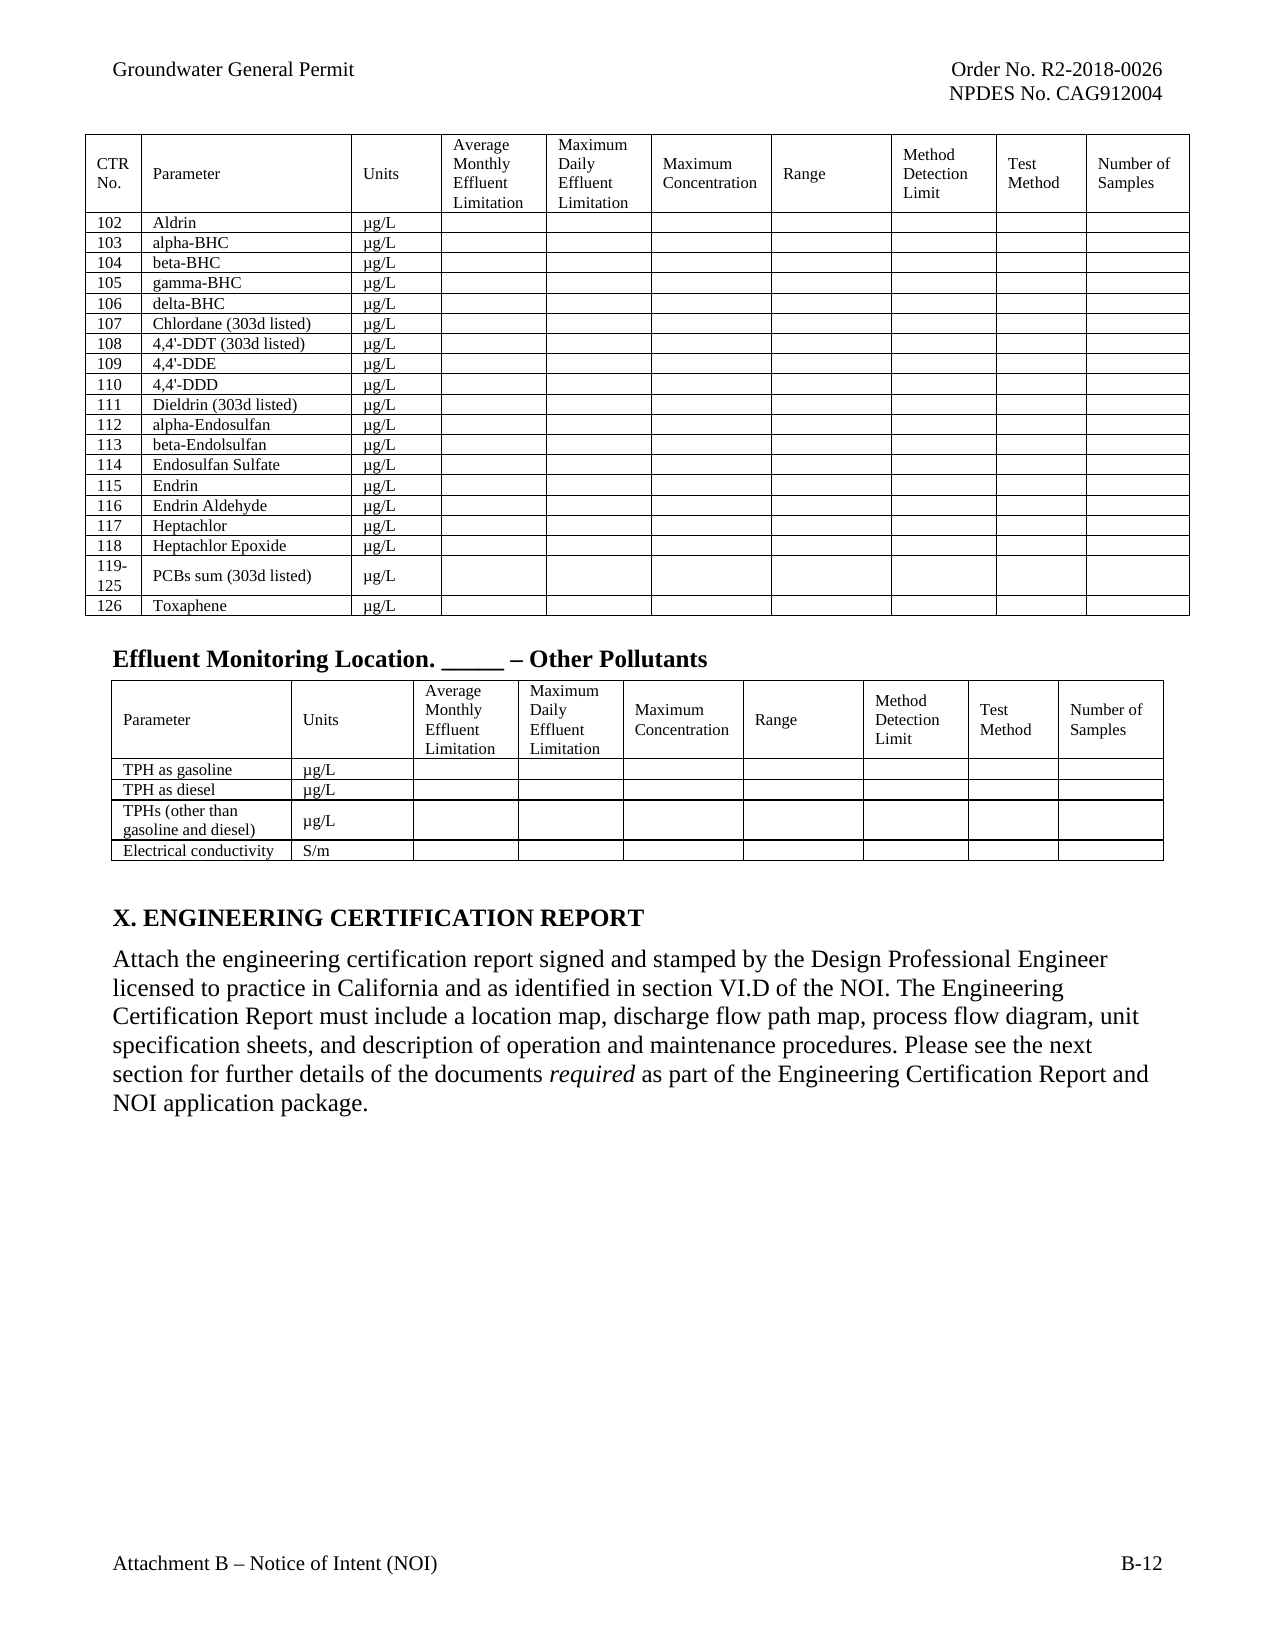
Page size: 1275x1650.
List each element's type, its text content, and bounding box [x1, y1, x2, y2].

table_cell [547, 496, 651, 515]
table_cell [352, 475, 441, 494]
table_header Units [352, 135, 441, 212]
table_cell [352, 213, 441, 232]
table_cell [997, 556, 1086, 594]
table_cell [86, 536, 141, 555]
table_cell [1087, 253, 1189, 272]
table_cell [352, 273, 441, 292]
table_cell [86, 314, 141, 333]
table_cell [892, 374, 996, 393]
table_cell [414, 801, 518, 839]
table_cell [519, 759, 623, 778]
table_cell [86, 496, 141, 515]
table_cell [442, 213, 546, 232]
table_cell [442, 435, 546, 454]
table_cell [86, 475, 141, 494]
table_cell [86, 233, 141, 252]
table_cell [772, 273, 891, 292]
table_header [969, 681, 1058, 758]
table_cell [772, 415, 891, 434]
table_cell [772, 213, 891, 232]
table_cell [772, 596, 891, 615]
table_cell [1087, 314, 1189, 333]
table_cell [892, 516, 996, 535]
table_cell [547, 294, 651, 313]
text Attach the engineering certification report signed and stamped by the Design Professional Engineer licensed to practice in California and as identified in section VI.D of the NOI. The Engineering Certification Report must include a location map, discharge flow path map, process flow diagram, unit specification sheets, and description of operation and maintenance procedures. Please see the next section for further details of the documents required as part of the Engineering Certification Report and NOI application package. [112, 944, 1162, 1116]
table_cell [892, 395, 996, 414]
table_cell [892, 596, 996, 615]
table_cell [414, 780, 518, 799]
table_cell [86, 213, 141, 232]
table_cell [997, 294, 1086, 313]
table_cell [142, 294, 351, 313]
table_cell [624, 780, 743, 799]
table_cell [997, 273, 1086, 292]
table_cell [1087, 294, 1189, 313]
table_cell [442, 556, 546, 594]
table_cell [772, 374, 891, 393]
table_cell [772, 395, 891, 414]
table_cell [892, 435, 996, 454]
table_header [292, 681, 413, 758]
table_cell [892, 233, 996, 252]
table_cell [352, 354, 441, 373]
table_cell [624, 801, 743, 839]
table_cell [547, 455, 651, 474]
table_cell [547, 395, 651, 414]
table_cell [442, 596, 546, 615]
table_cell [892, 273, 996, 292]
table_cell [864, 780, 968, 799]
table_header Parameter [142, 135, 351, 212]
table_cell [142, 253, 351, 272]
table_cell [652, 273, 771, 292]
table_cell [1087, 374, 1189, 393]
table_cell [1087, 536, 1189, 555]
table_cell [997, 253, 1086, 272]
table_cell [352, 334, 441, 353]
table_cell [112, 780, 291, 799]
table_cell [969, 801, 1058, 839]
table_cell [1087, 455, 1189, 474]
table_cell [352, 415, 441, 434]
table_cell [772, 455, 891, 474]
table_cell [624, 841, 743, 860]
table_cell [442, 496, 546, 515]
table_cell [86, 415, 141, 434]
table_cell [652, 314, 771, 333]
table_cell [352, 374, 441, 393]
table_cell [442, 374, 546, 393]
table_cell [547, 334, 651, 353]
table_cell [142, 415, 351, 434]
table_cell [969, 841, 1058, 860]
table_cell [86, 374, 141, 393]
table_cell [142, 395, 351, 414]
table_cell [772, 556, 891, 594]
table_header Maximum Daily Effluent Limitation [547, 135, 651, 212]
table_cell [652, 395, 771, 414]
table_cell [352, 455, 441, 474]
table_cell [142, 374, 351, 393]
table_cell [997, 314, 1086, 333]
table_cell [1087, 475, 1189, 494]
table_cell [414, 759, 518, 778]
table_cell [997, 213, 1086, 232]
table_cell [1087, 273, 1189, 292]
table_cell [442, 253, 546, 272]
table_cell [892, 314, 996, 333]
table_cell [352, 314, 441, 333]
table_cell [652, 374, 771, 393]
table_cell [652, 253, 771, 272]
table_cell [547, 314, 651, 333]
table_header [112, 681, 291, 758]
table_header CTR No. [86, 135, 141, 212]
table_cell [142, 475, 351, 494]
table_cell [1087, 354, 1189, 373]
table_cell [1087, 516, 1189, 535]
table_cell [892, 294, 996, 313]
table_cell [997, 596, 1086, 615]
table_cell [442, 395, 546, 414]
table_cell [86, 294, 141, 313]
table_header Range [772, 135, 891, 212]
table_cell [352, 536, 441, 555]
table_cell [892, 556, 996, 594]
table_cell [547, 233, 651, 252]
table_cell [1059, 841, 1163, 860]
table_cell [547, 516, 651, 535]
table_header Number of Samples [1087, 135, 1189, 212]
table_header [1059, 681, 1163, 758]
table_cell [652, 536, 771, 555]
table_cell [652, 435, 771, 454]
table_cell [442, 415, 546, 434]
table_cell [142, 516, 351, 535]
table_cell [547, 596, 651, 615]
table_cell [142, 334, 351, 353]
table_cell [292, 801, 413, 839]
table_header Method Detection Limit [892, 135, 996, 212]
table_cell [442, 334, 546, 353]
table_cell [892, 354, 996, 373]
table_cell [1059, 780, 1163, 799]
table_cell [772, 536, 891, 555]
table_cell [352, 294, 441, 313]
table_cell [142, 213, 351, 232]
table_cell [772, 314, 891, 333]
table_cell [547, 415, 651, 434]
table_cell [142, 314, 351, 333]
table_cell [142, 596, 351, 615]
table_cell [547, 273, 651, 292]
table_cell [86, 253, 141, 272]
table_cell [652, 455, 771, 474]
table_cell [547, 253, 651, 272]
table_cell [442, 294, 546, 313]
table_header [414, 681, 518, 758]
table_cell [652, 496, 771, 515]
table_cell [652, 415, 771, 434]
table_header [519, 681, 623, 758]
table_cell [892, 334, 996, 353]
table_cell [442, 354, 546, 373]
table_header Average Monthly Effluent Limitation [442, 135, 546, 212]
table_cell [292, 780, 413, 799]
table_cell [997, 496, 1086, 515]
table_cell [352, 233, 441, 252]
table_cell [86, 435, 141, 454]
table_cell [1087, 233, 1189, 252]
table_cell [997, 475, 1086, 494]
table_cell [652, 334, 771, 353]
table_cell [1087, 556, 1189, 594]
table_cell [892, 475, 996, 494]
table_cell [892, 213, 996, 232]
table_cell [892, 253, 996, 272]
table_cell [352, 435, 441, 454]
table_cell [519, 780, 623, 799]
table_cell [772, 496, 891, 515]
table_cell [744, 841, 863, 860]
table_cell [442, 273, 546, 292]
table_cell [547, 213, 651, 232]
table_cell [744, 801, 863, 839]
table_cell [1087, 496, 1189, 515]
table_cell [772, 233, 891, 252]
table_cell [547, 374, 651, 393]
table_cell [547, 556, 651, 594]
text Effluent Monitoring Location. _____ – Other Pollutants [112, 644, 1162, 673]
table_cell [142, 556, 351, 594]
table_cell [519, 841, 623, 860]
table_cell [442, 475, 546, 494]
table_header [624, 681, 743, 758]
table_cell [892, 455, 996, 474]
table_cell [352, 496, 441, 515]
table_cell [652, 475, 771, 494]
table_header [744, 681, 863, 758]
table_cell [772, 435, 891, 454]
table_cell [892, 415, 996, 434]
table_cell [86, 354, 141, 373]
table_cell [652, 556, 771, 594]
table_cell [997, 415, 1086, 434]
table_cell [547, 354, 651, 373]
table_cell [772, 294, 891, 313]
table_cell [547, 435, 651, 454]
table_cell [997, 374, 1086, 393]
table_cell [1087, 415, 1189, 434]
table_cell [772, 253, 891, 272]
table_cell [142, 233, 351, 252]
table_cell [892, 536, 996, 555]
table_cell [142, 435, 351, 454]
table_header Maximum Concentration [652, 135, 771, 212]
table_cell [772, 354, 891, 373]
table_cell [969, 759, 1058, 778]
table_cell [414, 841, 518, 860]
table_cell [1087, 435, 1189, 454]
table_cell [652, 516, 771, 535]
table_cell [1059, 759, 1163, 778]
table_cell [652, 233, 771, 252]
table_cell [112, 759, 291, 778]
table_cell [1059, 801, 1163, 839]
text X. ENGINEERING CERTIFICATION REPORT [112, 903, 1162, 931]
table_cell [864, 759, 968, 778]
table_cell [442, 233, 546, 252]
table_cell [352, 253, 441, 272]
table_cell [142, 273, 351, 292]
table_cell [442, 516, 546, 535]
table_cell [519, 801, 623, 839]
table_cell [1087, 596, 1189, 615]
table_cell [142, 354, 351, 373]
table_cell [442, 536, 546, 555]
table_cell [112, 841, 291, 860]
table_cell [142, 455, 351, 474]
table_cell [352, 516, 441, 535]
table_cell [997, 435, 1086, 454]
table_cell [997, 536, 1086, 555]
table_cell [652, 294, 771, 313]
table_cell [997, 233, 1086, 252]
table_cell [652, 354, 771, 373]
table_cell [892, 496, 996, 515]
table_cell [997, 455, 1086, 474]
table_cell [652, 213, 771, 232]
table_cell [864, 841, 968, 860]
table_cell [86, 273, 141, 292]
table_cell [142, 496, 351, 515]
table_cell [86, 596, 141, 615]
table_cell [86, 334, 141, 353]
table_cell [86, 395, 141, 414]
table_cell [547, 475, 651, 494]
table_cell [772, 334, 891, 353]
table_header Test Method [997, 135, 1086, 212]
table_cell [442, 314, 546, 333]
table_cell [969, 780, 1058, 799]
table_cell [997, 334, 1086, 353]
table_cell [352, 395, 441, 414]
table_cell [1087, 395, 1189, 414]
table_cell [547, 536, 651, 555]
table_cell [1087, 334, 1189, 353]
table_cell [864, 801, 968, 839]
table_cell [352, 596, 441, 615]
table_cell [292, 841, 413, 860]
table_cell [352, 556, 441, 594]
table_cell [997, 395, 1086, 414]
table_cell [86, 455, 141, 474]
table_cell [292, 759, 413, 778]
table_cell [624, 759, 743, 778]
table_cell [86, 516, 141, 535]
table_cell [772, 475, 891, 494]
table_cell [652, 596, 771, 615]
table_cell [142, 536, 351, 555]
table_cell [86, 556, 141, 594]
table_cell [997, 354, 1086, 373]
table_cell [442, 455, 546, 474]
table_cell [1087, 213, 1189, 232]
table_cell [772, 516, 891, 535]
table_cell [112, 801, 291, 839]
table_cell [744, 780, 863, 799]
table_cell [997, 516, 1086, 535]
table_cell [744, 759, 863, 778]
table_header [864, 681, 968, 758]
